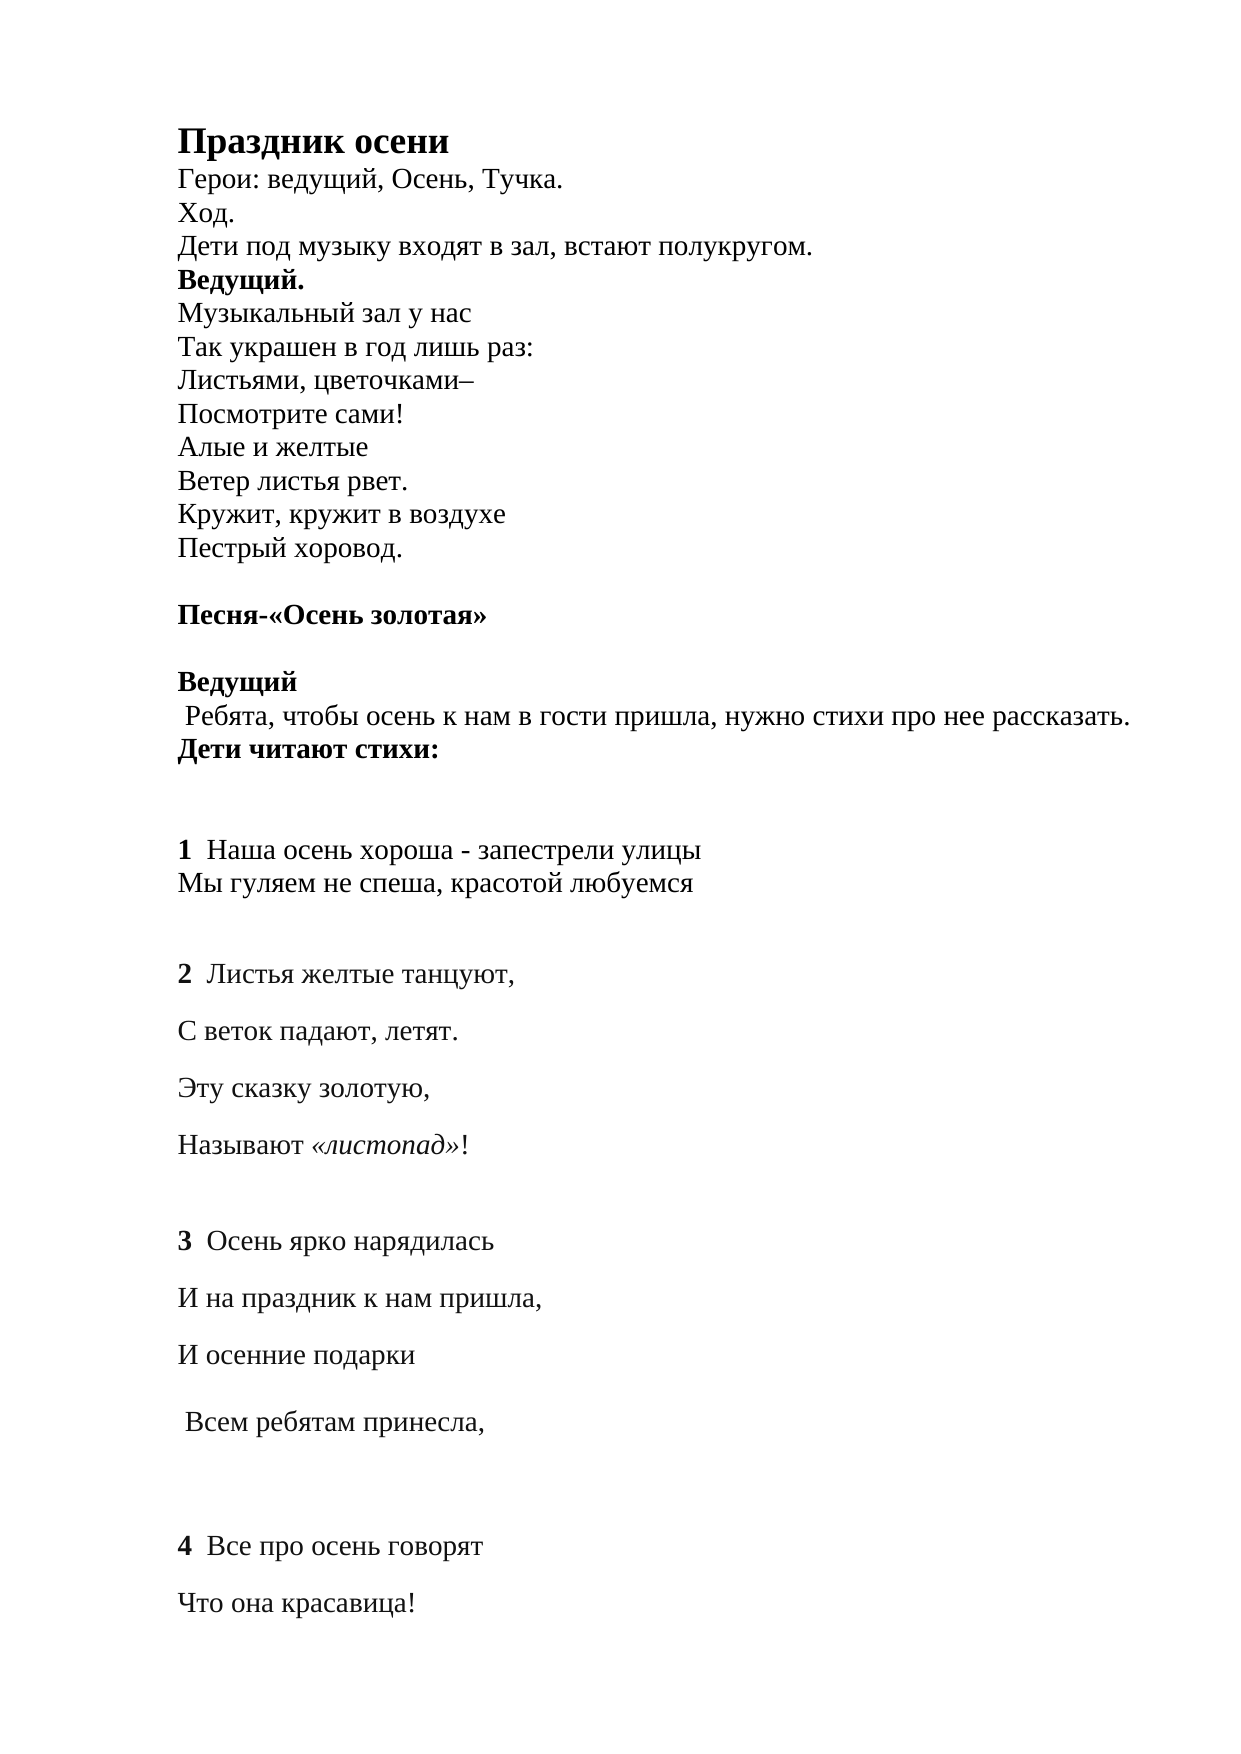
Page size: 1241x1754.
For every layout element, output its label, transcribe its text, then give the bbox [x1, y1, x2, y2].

text Праздник осени [177, 118, 1152, 161]
text И на праздник к нам пришла, [177, 1280, 1152, 1313]
text Ветер листья рвет. [177, 463, 1152, 497]
text 1 Наша осень хороша - запестрели улицы [177, 798, 1152, 866]
text Посмотрите сами! [177, 396, 1152, 429]
text Всем ребятам принесла, [177, 1404, 1152, 1437]
text Что она красавица! [177, 1585, 1152, 1618]
text Герои: ведущий, Осень, Тучка. [177, 161, 1152, 195]
text 4 Все про осень говорят [177, 1461, 1152, 1562]
text Дети под музыку входят в зал, встают полукругом. [177, 228, 1152, 262]
text С веток падают, летят. [177, 1013, 1152, 1047]
text Ребята, чтобы осень к нам в гости пришла, нужно стихи про нее рассказать. [177, 698, 1152, 731]
text Кружит, кружит в воздухе [177, 497, 1152, 530]
text Называют «листопад»! [177, 1127, 1152, 1189]
text Так украшен в год лишь раз: [177, 329, 1152, 362]
text 3 Осень ярко нарядилась [177, 1189, 1152, 1256]
text Листьями, цветочками– [177, 362, 1152, 396]
text Музыкальный зал у нас [177, 295, 1152, 329]
text Ход. [177, 195, 1152, 228]
text Ведущий [177, 631, 1152, 698]
text Песня-«Осень золотая» [177, 597, 1152, 631]
text Мы гуляем не спеша, красотой любуемся [177, 866, 1152, 899]
text Алые и желтые [177, 429, 1152, 463]
text Дети читают стихи: [177, 731, 1152, 765]
text Пестрый хоровод. [177, 530, 1152, 564]
text Ведущий. [177, 262, 1152, 295]
text И осенние подарки [177, 1337, 1152, 1370]
text Эту сказку золотую, [177, 1070, 1152, 1104]
text 2 Листья желтые танцуют, [177, 923, 1152, 990]
